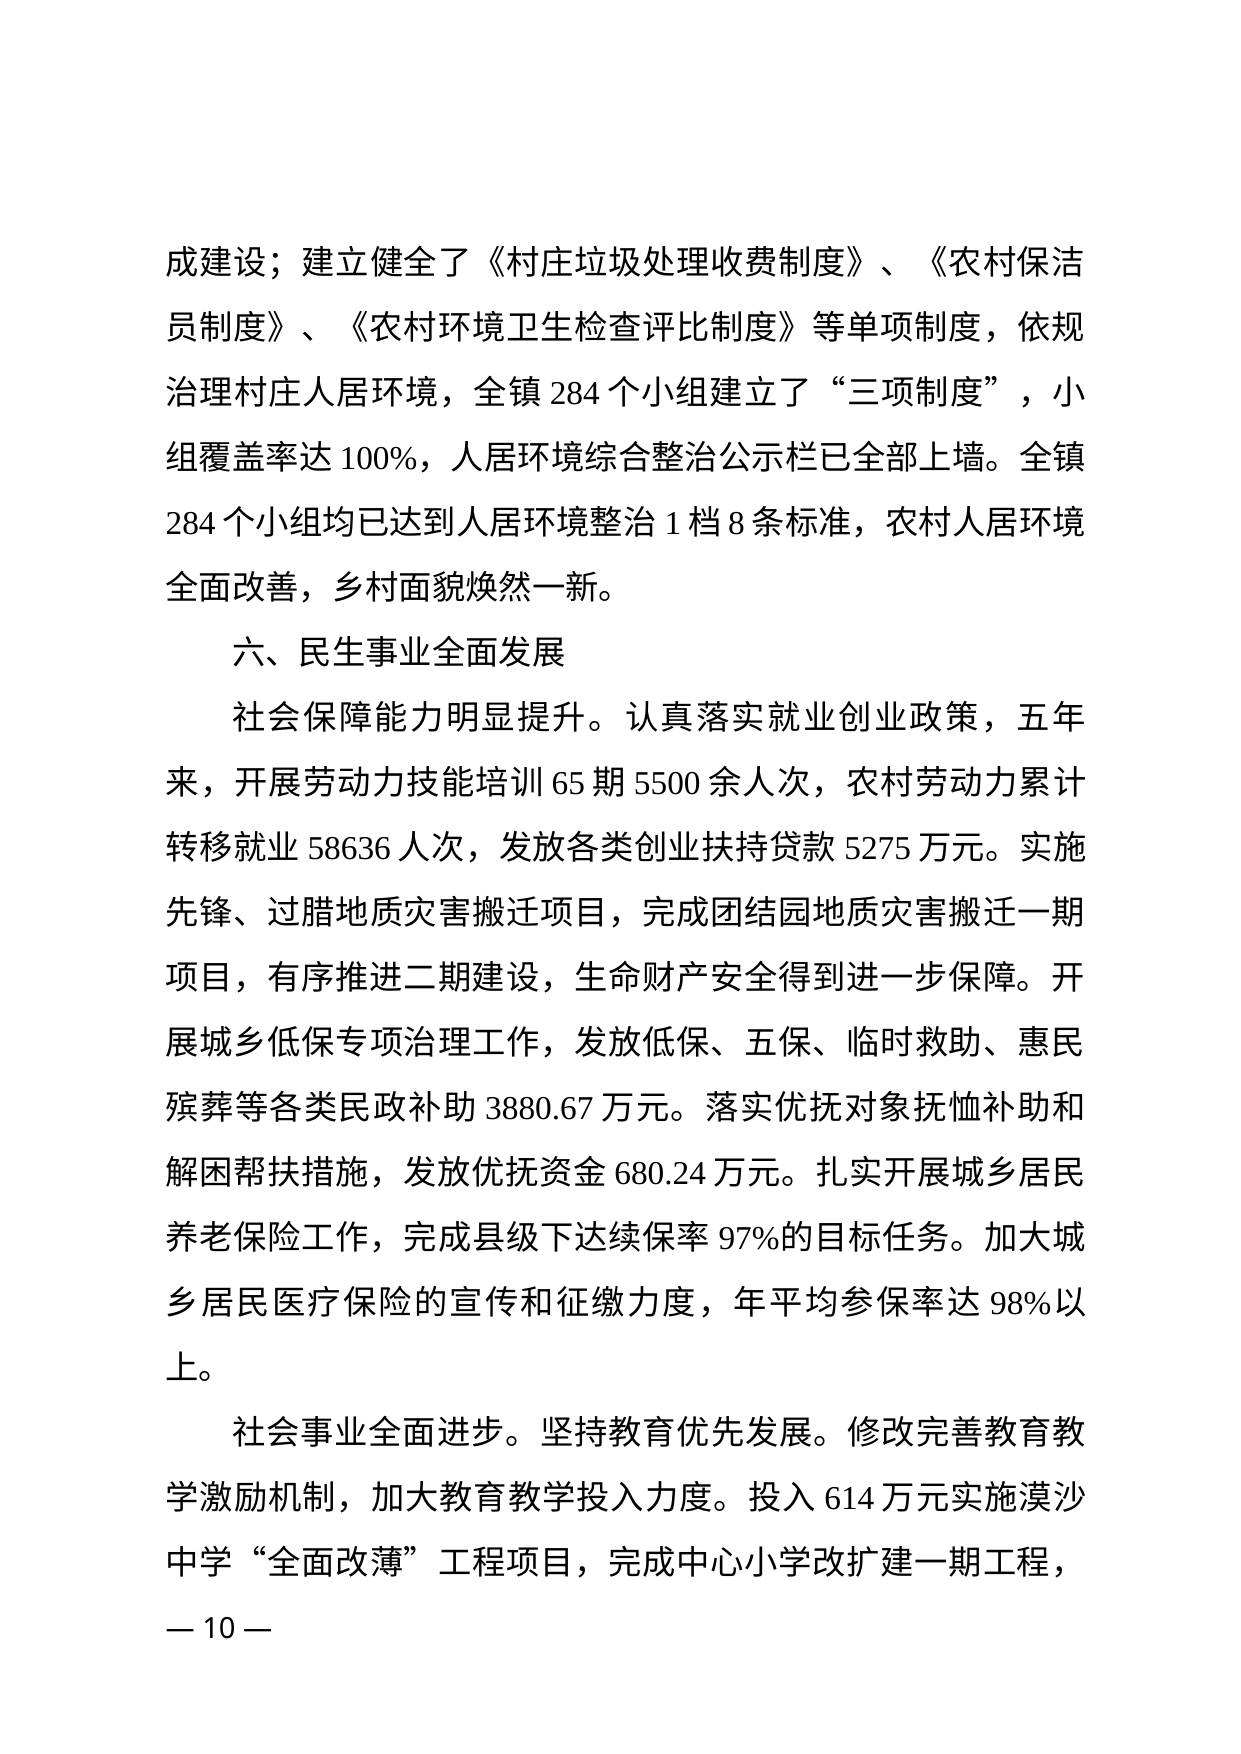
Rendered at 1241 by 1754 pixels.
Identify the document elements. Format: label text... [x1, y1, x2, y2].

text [165, 227, 1087, 617]
text 社会保障能力明显提升。认真落实就业创业政策，五年来，开展劳动力技能培训65期5500余人次，农村劳动力累计转移就业58636人次，发放各类创业扶持贷款5275万元。实施先锋、过腊地质灾害搬迁项目，完成团结园地质灾害搬迁一期项目，有序推进二期建设，生命财产安全得到进一步保障。开展城乡低保专项治理工作，发放低保、五保、临时救助、惠民殡葬等各类民政补助3880.67万元。落实优抚对象抚恤补助和解困帮扶措施，发放优抚资金680.24万元。扎实开展城乡居民养老保险工作，完成县级下达续保率97%的目标任务。加大城乡居民医疗保险的宣传和征缴力度，年平均参保率达98%以上。 [165, 682, 1087, 1397]
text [165, 1397, 1087, 1592]
text 六、民生事业全面发展 [165, 617, 1087, 682]
